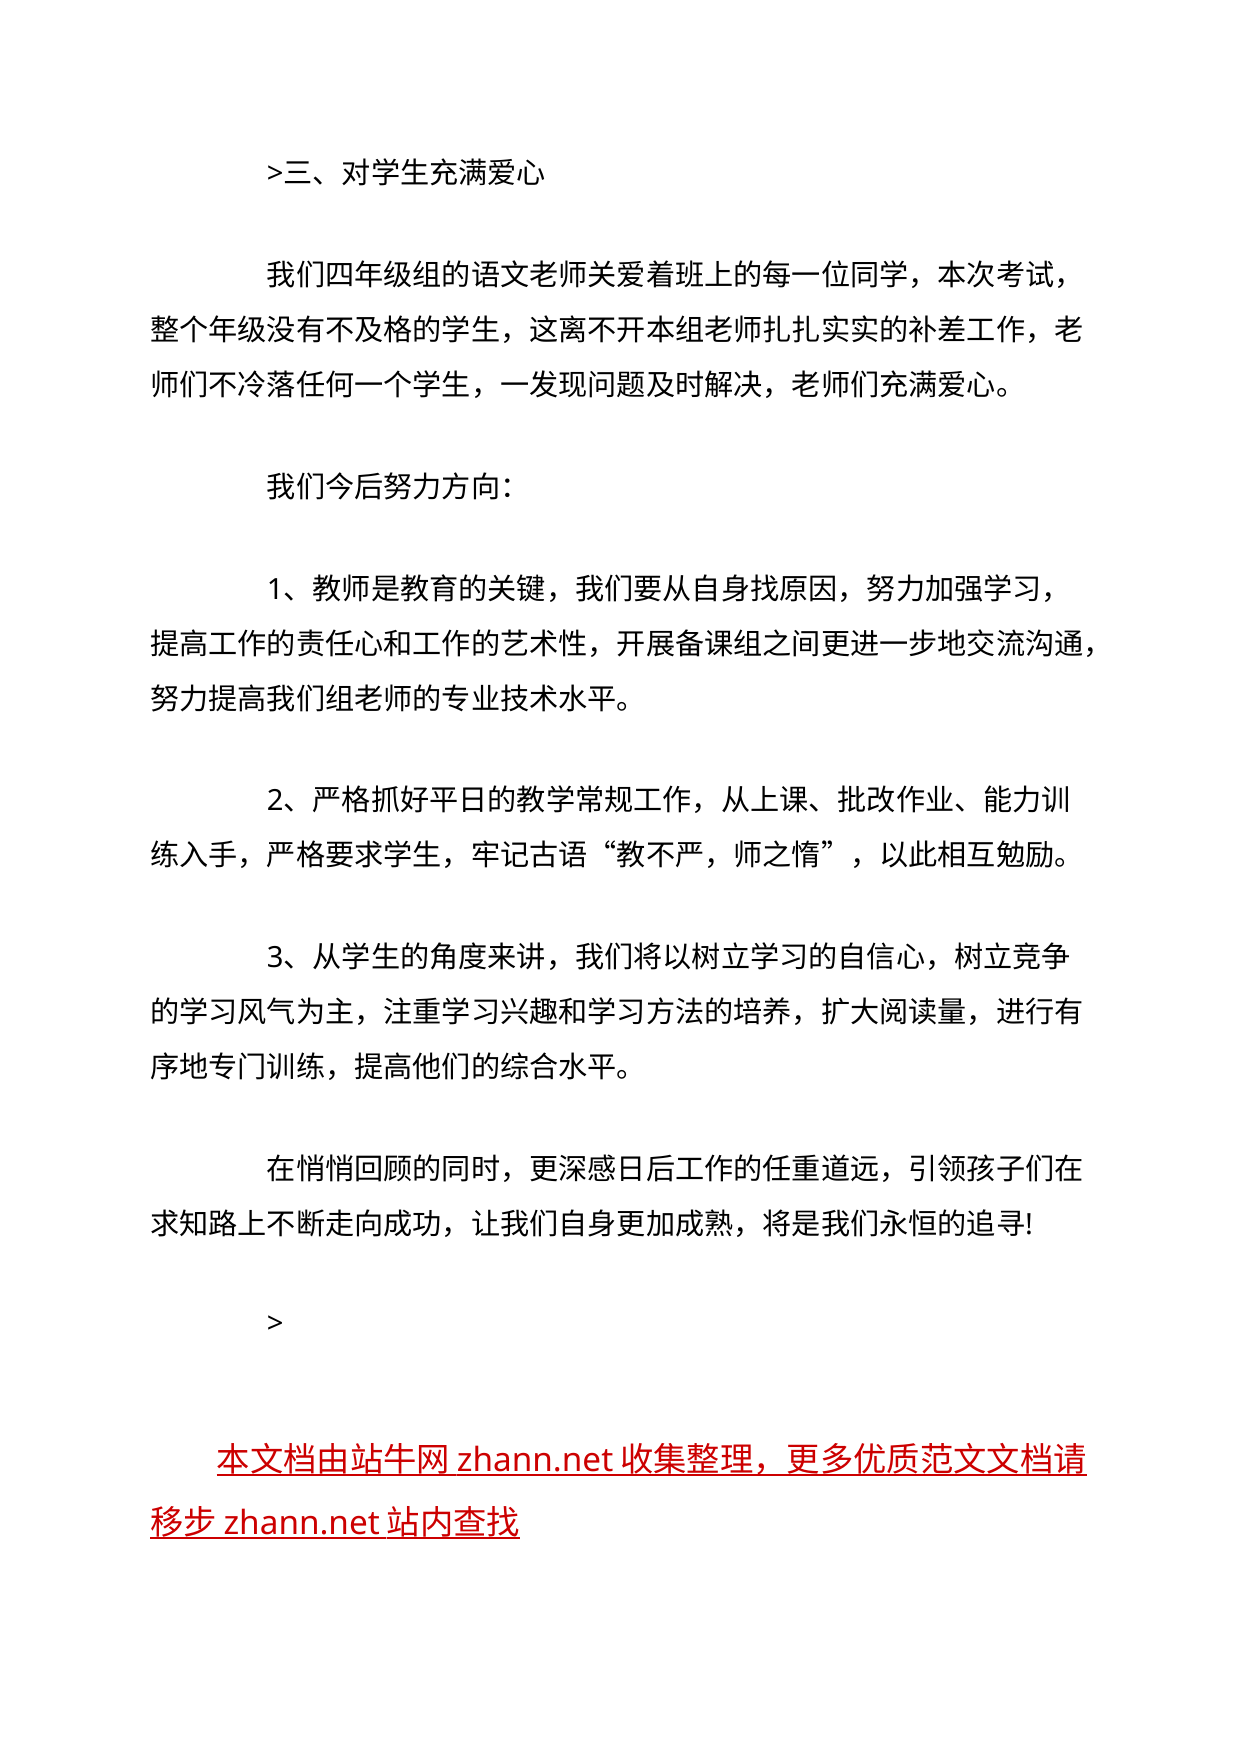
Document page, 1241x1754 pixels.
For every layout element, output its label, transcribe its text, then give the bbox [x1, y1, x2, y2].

text 3、从学生的角度来讲，我们将以树立学习的自信心，树立竞争的学习风气为主，注重学习兴趣和学习方法的培养，扩大阅读量，进行有序地专门训练，提高他们的综合水平。 [150, 934, 1090, 1086]
text 1、教师是教育的关键，我们要从自身找原因，努力加强学习，提高工作的责任心和工作的艺术性，开展备课组之间更进一步地交流沟通，努力提高我们组老师的专业技术水平。 [150, 565, 1090, 717]
text >三、对学生充满爱心 [150, 150, 1090, 192]
text 我们四年级组的语文老师关爱着班上的每一位同学，本次考试，整个年级没有不及格的学生，这离不开本组老师扎扎实实的补差工作，老师们不冷落任何一个学生，一发现问题及时解决，老师们充满爱心。 [150, 252, 1090, 404]
text 2、严格抓好平日的教学常规工作，从上课、批改作业、能力训练入手，严格要求学生，牢记古语“教不严，师之惰”，以此相互勉励。 [150, 777, 1090, 874]
text > [150, 1302, 1090, 1342]
text 本文档由站牛网zhann.net收集整理，更多优质范文文档请移步zhann.net站内查找 [150, 1433, 1090, 1544]
text 我们今后努力方向： [150, 463, 1090, 506]
text 在悄悄回顾的同时，更深感日后工作的任重道远，引领孩子们在求知路上不断走向成功，让我们自身更加成熟，将是我们永恒的追寻! [150, 1145, 1090, 1243]
